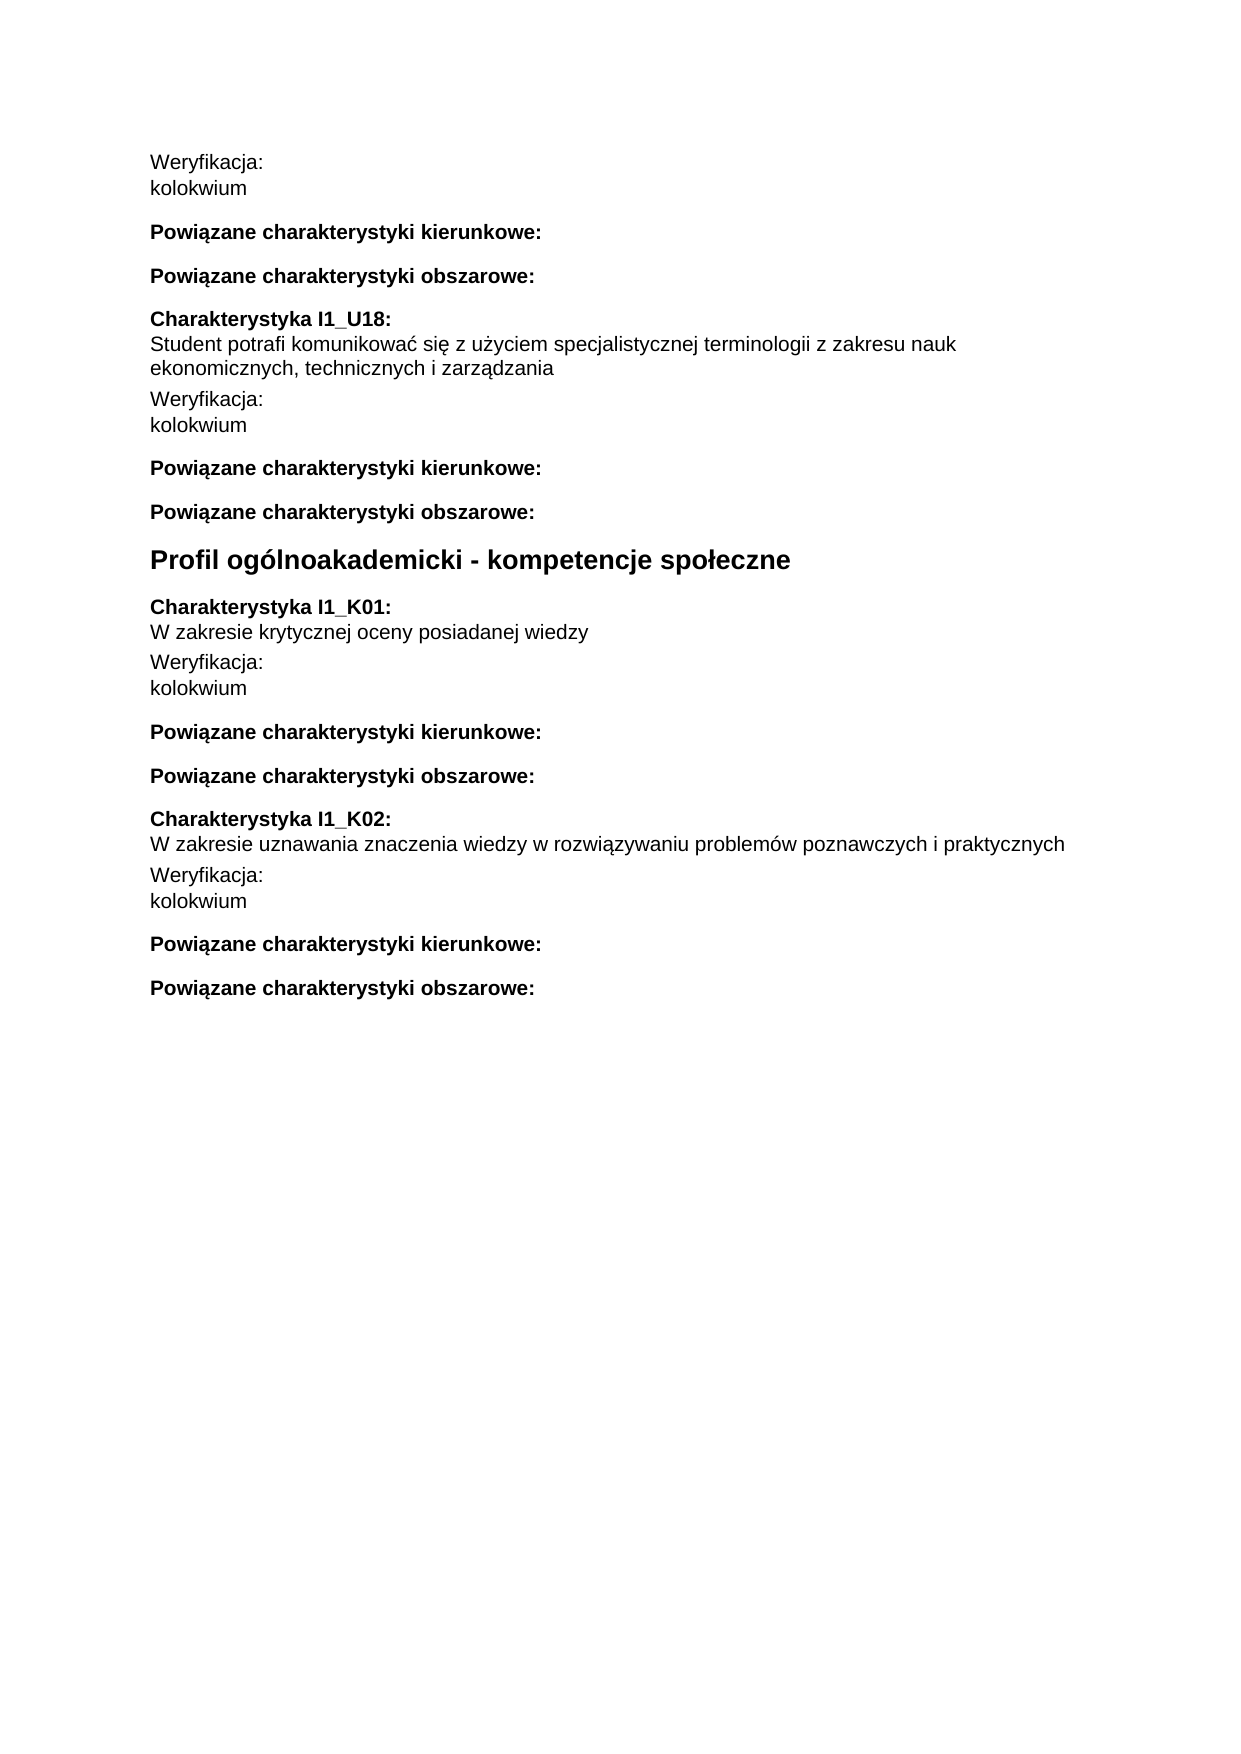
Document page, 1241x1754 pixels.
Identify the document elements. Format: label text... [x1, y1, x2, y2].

text kolokwium [150, 176, 1090, 200]
text Powiązane charakterystyki kierunkowe: [150, 456, 1090, 480]
text kolokwium [150, 888, 1090, 912]
text Powiązane charakterystyki kierunkowe: [150, 932, 1090, 956]
text Powiązane charakterystyki obszarowe: [150, 976, 1090, 1000]
text Charakterystyka I1_U18: [150, 307, 1090, 331]
text Weryfikacja: [150, 862, 1090, 886]
text Charakterystyka I1_K02: [150, 807, 1090, 831]
text W zakresie uznawania znaczenia wiedzy w rozwiązywaniu problemów poznawczych i praktycznych [150, 832, 1090, 856]
text Student potrafi komunikować się z użyciem specjalistycznej terminologii z zakresu nauk ekonomicznych, technicznych i zarządzania [150, 332, 1090, 380]
text Weryfikacja: [150, 150, 1090, 174]
subtitle Profil ogólnoakademicki - kompetencje społeczne [150, 544, 1090, 575]
text Powiązane charakterystyki obszarowe: [150, 263, 1090, 287]
text kolokwium [150, 412, 1090, 436]
text Charakterystyka I1_K01: [150, 595, 1090, 619]
text Powiązane charakterystyki kierunkowe: [150, 220, 1090, 244]
text Weryfikacja: [150, 386, 1090, 410]
text Powiązane charakterystyki kierunkowe: [150, 720, 1090, 744]
text Powiązane charakterystyki obszarowe: [150, 500, 1090, 524]
text W zakresie krytycznej oceny posiadanej wiedzy [150, 620, 1090, 644]
text Powiązane charakterystyki obszarowe: [150, 763, 1090, 787]
text Weryfikacja: [150, 650, 1090, 674]
text kolokwium [150, 676, 1090, 700]
